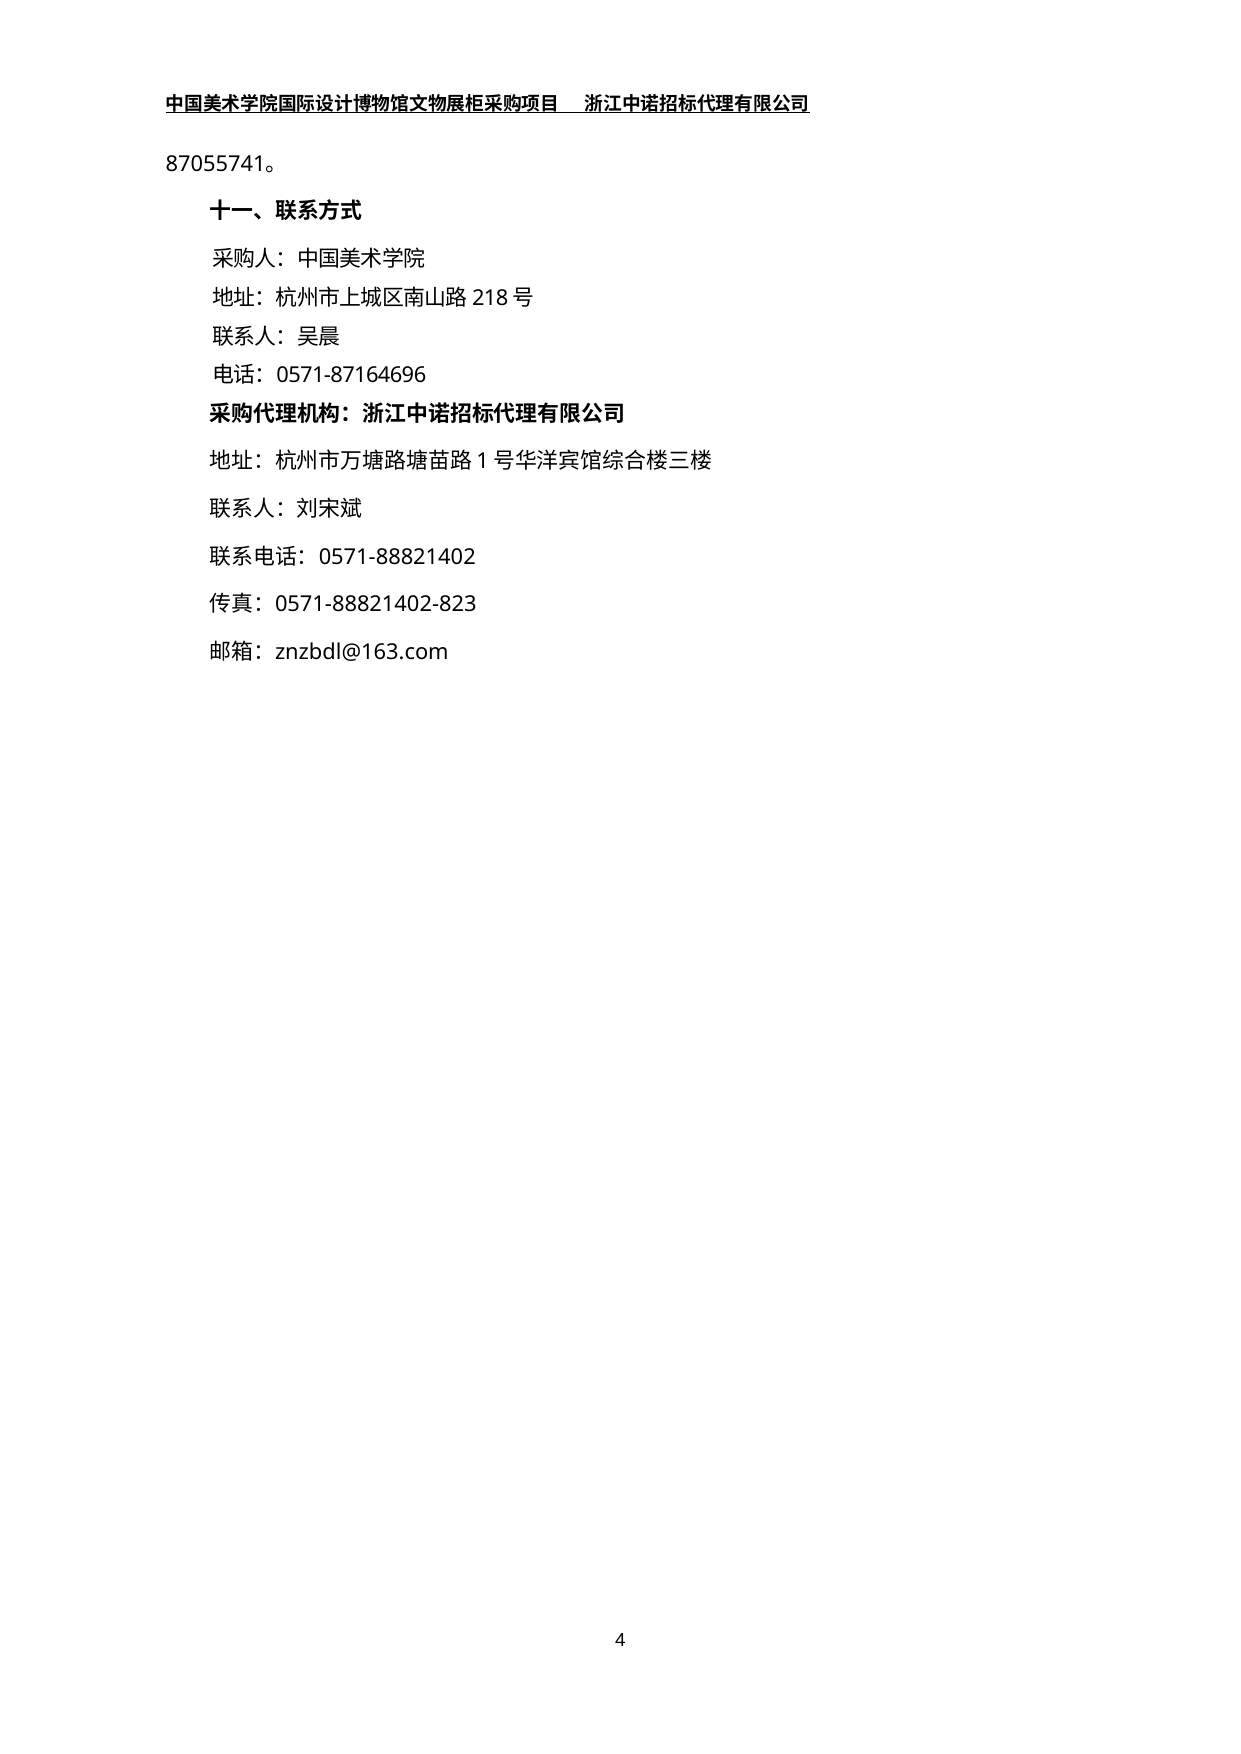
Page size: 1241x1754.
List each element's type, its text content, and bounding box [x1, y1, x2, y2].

text 地址：杭州市上城区南山路218号 [165, 279, 1075, 312]
text 联系电话：0571-88821402 [165, 539, 1075, 570]
text 联系人：刘宋斌 [165, 491, 1075, 523]
text 传真：0571-88821402-823 [165, 586, 1075, 618]
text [165, 146, 1075, 177]
text 十一、联系方式 [165, 193, 1075, 225]
text 采购人：中国美术学院 [165, 241, 1075, 273]
text 电话：0571-87164696 [165, 357, 1075, 390]
text 联系人：吴晨 [165, 318, 1075, 351]
text 地址：杭州市万塘路塘苗路1号华洋宾馆综合楼三楼 [165, 443, 1075, 475]
text 采购代理机构：浙江中诺招标代理有限公司 [165, 396, 1075, 428]
text 邮箱：znzbdl@163.com [165, 634, 1075, 666]
